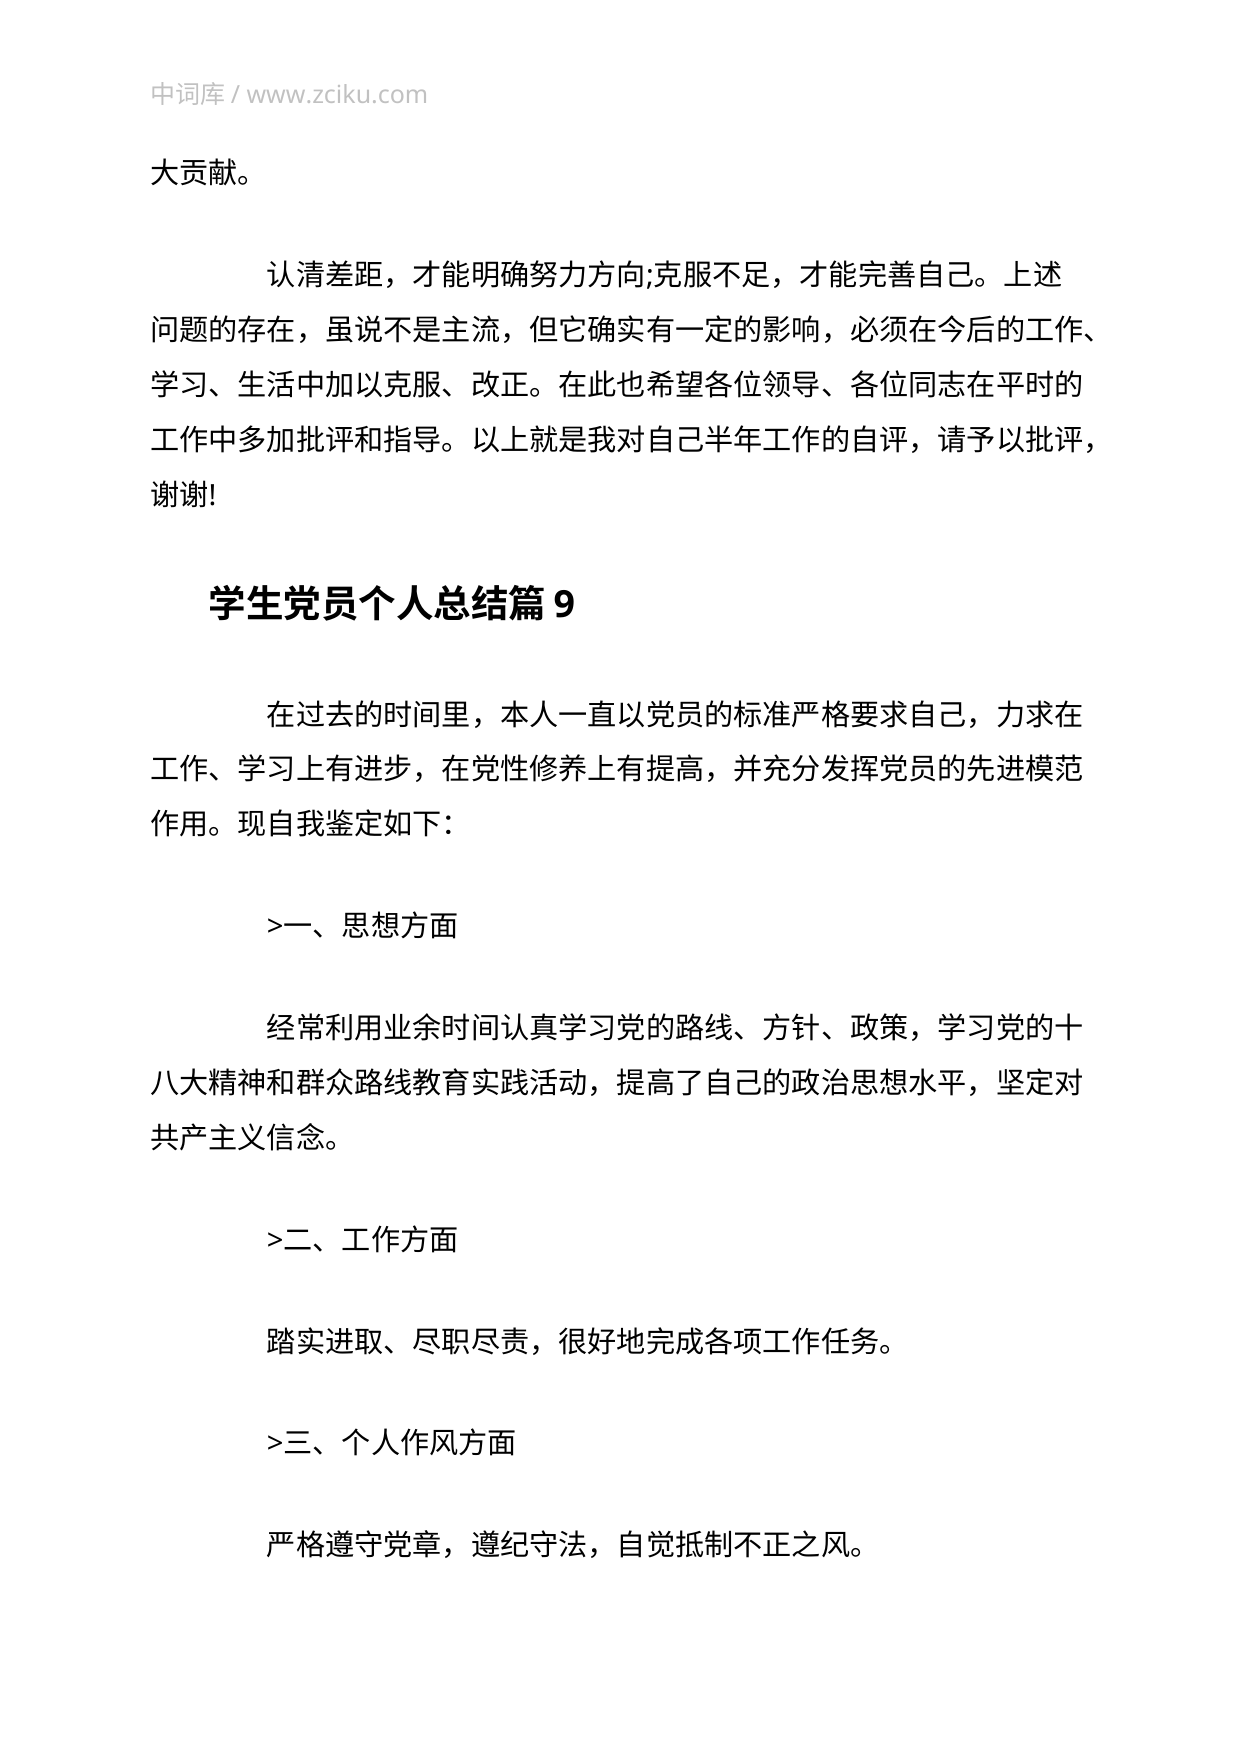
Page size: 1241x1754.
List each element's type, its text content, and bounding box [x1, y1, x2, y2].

text >二、工作方面 [150, 1216, 1090, 1258]
text >三、个人作风方面 [150, 1420, 1090, 1462]
text 经常利用业余时间认真学习党的路线、方针、政策，学习党的十八大精神和群众路线教育实践活动，提高了自己的政治思想水平，坚定对共产主义信念。 [150, 1004, 1090, 1157]
text >一、思想方面 [150, 903, 1090, 945]
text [150, 150, 1090, 192]
text 踏实进取、尽职尽责，很好地完成各项工作任务。 [150, 1318, 1090, 1360]
text 在过去的时间里，本人一直以党员的标准严格要求自己，力求在工作、学习上有进步，在党性修养上有提高，并充分发挥党员的先进模范作用。现自我鉴定如下： [150, 691, 1090, 843]
text 认清差距，才能明确努力方向;克服不足，才能完善自己。上述问题的存在，虽说不是主流，但它确实有一定的影响，必须在今后的工作、学习、生活中加以克服、改正。在此也希望各位领导、各位同志在平时的工作中多加批评和指导。以上就是我对自己半年工作的自评，请予以批评，谢谢! [150, 252, 1090, 514]
text 学生党员个人总结篇9 [150, 573, 1090, 628]
text 严格遵守党章，遵纪守法，自觉抵制不正之风。 [150, 1522, 1090, 1564]
